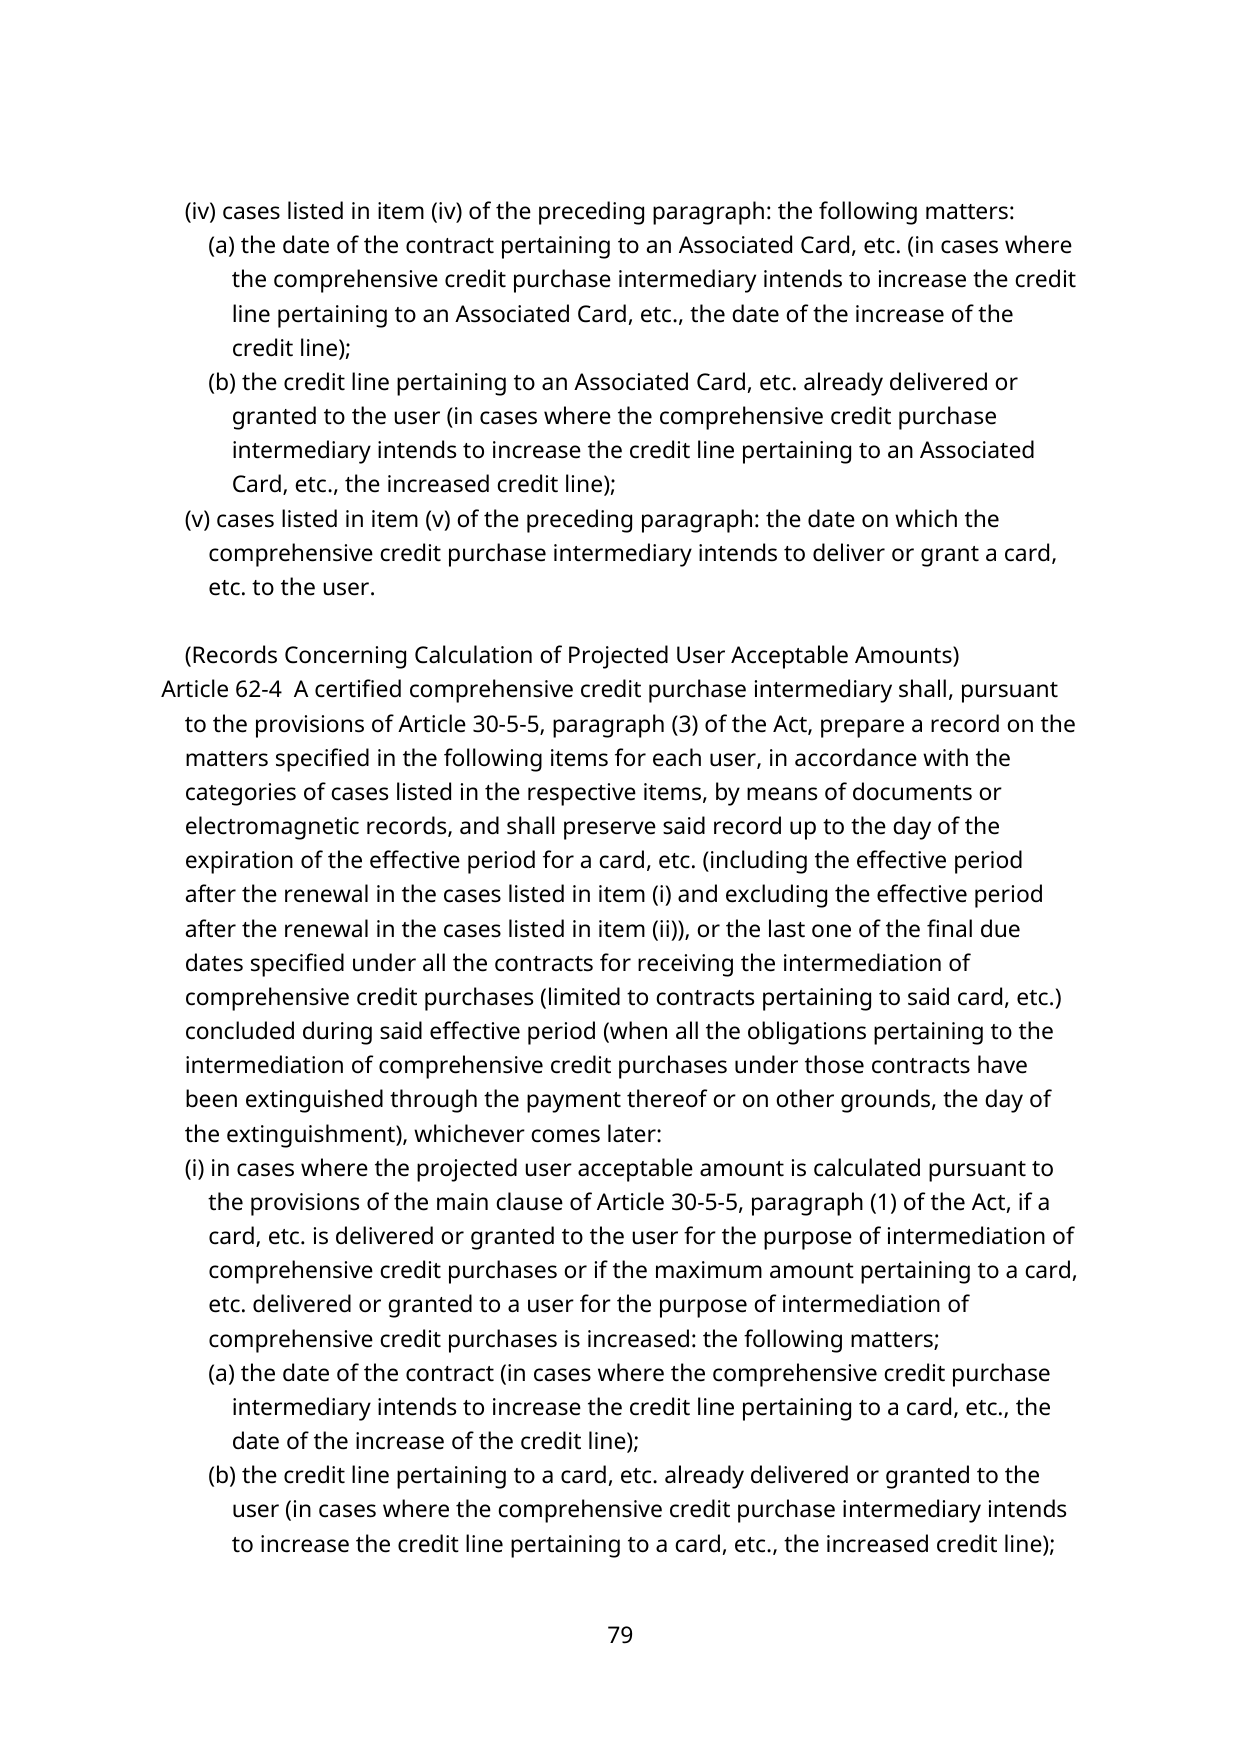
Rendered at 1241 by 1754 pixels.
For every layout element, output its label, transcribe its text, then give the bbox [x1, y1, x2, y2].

text (a) the date of the contract pertaining to an Associated Card, etc. (in cases where the comprehensive credit purchase intermediary intends to increase the credit line pertaining to an Associated Card, etc., the date of the increase of the credit line); [207, 228, 1079, 364]
text Article 62-4 A certified comprehensive credit purchase intermediary shall, pursuant to the provisions of Article 30-5-5, paragraph (3) of the Act, prepare a record on the matters specified in the following items for each user, in accordance with the categories of cases listed in the respective items, by means of documents or electromagnetic records, and shall preserve said record up to the day of the expiration of the effective period for a card, etc. (including the effective period after the renewal in the cases listed in item (i) and excluding the effective period after the renewal in the cases listed in item (ii)), or the last one of the final due dates specified under all the contracts for receiving the intermediation of comprehensive credit purchases (limited to contracts pertaining to said card, etc.) concluded during said effective period (when all the obligations pertaining to the intermediation of comprehensive credit purchases under those contracts have been extinguished through the payment thereof or on other grounds, the day of the extinguishment), whichever comes later: [161, 672, 1079, 1150]
text (Records Concerning Calculation of Projected User Acceptable Amounts) [184, 638, 1079, 672]
text (b) the credit line pertaining to a card, etc. already delivered or granted to the user (in cases where the comprehensive credit purchase intermediary intends to increase the credit line pertaining to a card, etc., the increased credit line); [207, 1458, 1079, 1560]
text (iv) cases listed in item (iv) of the preceding paragraph: the following matters: [184, 194, 1079, 228]
text (a) the date of the contract (in cases where the comprehensive credit purchase intermediary intends to increase the credit line pertaining to a card, etc., the date of the increase of the credit line); [207, 1355, 1079, 1458]
text (v) cases listed in item (v) of the preceding paragraph: the date on which the comprehensive credit purchase intermediary intends to deliver or grant a card, etc. to the user. [184, 501, 1079, 604]
text (i) in cases where the projected user acceptable amount is calculated pursuant to the provisions of the main clause of Article 30-5-5, paragraph (1) of the Act, if a card, etc. is delivered or granted to the user for the purpose of intermediation of comprehensive credit purchases or if the maximum amount pertaining to a card, etc. delivered or granted to a user for the purpose of intermediation of comprehensive credit purchases is increased: the following matters; [184, 1150, 1079, 1355]
text (b) the credit line pertaining to an Associated Card, etc. already delivered or granted to the user (in cases where the comprehensive credit purchase intermediary intends to increase the credit line pertaining to an Associated Card, etc., the increased credit line); [207, 364, 1079, 501]
